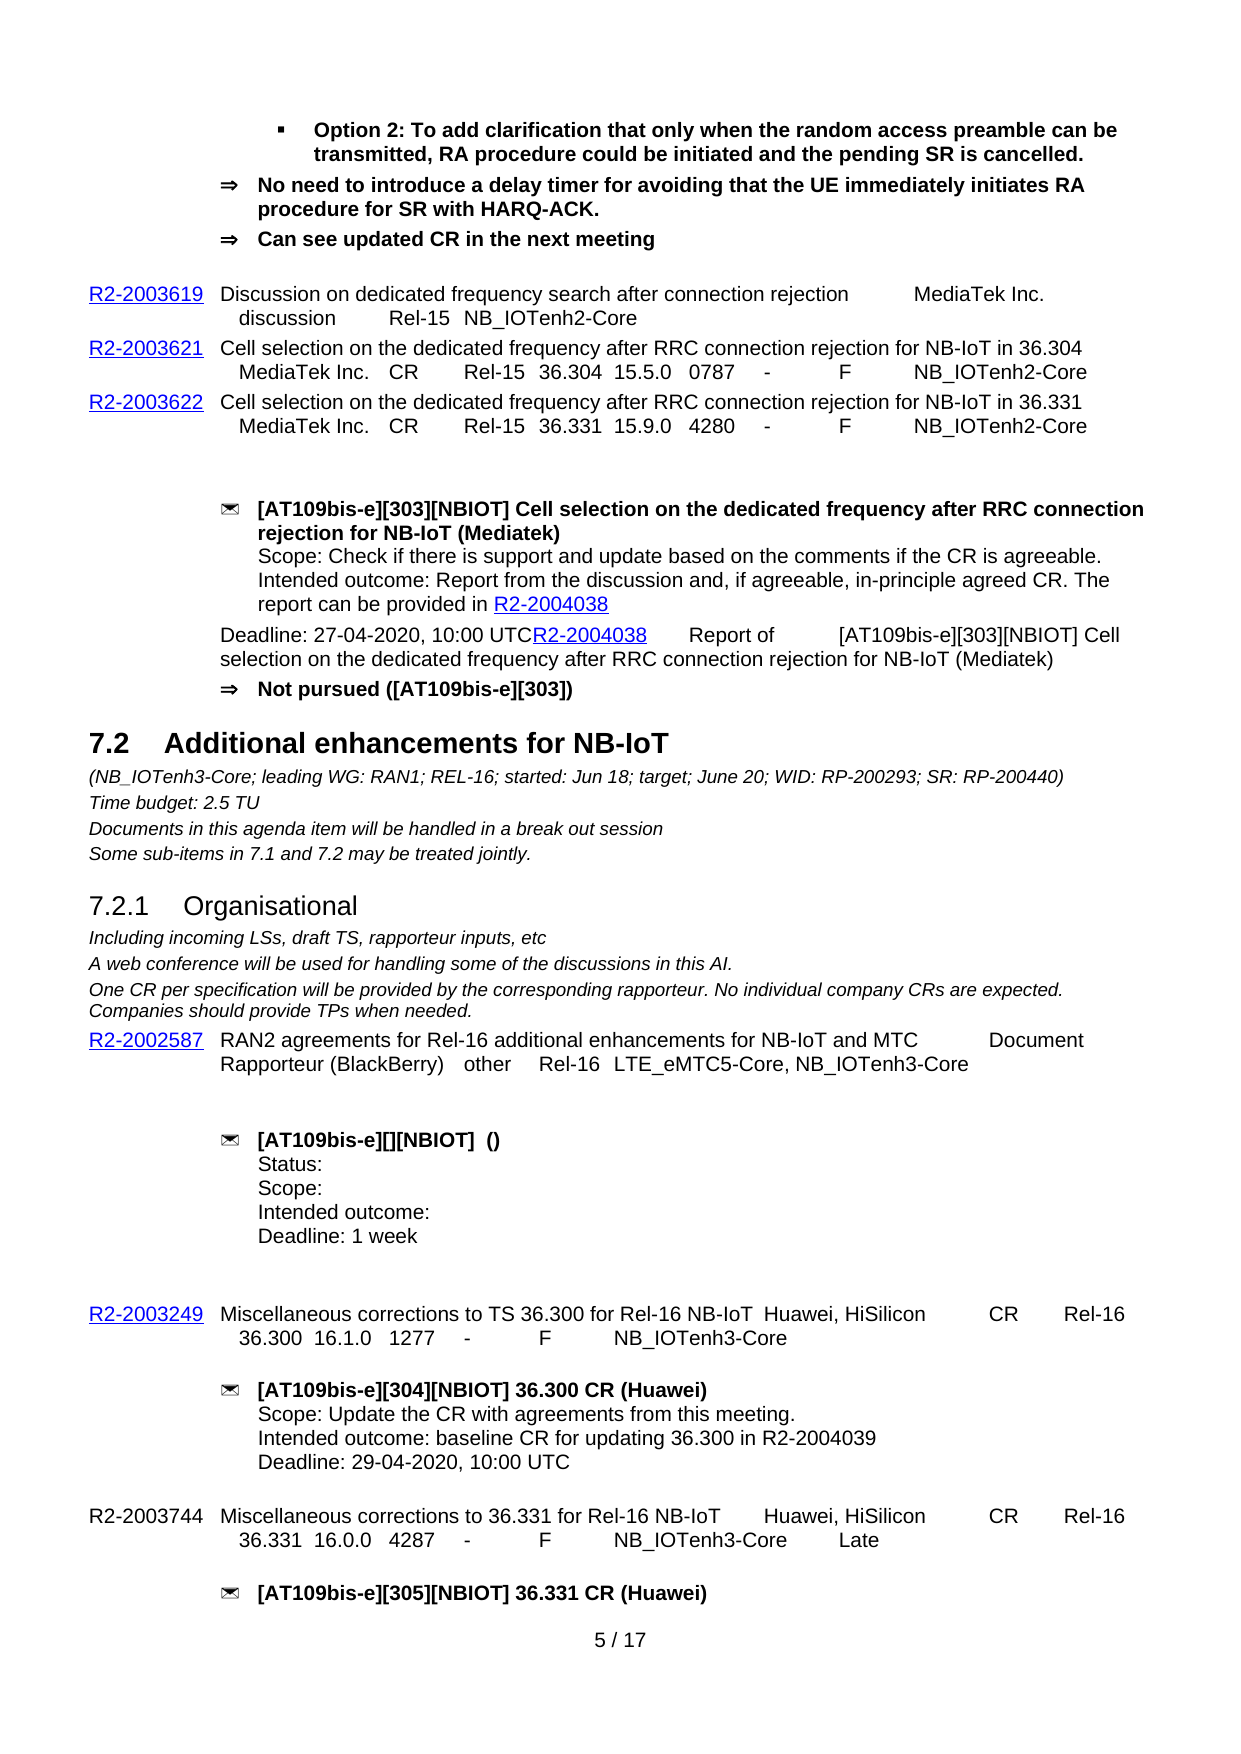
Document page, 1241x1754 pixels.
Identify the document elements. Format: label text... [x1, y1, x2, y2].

text Deadline: 1 week [220, 1224, 1152, 1248]
text Scope: Update the CR with agreements from this meeting. [220, 1402, 1152, 1426]
title R2-2002587 RAN2 agreements for Rel-16 additional enhancements for NB-IoT and MTC Document Rapporteur (BlackBerry) other Rel-16 LTE_eMTC5-Core, NB_IOTenh3-Core [89, 1028, 1152, 1076]
text Can see updated CR in the next meeting [220, 227, 1152, 252]
text [AT109bis-e][][NBIOT] () [220, 1128, 1152, 1152]
text Intended outcome: Report from the discussion and, if agreeable, in-principle agreed CR. The report can be provided in R2-2004038 [220, 568, 1152, 616]
text One CR per specification will be provided by the corresponding rapporteur. No individual company CRs are expected. Companies should provide TPs when needed. [89, 979, 1152, 1022]
text Intended outcome: baseline CR for updating 36.300 in R2-2004039 [220, 1426, 1152, 1450]
text No need to introduce a delay timer for avoiding that the UE immediately initiates RA procedure for SR with HARQ-ACK. [220, 172, 1152, 221]
text Deadline: 29-04-2020, 10:00 UTC [220, 1450, 1152, 1474]
text Including incoming LSs, draft TS, rapporteur inputs, etc [89, 927, 1152, 949]
text Status: [220, 1152, 1152, 1176]
text Intended outcome: [220, 1200, 1152, 1224]
title R2-2003744 Miscellaneous corrections to 36.331 for Rel-16 NB-IoT Huawei, HiSilicon CR Rel-16 36.331 16.0.0 4287 - F NB_IOTenh3-Core Late [89, 1504, 1152, 1552]
text (NB_IOTenh3-Core; leading WG: RAN1; REL-16; started: Jun 18; target; June 20; WID: RP-200293; SR: RP-200440) [89, 766, 1152, 787]
subtitle 7.2.1 Organisational [89, 890, 1152, 921]
text [AT109bis-e][303][NBIOT] Cell selection on the dedicated frequency after RRC connection rejection for NB-IoT (Mediatek) [220, 496, 1152, 544]
list Option 2: To add clarification that only when the random access preamble can be transmitted, RA procedure could be initiated and the pending SR is cancelled. [276, 118, 1152, 166]
title R2-2003619 Discussion on dedicated frequency search after connection rejection MediaTek Inc. discussion Rel-15 NB_IOTenh2-Core [89, 282, 1152, 330]
text Documents in this agenda item will be handled in a break out session [89, 817, 1152, 839]
text [AT109bis-e][304][NBIOT] 36.300 CR (Huawei) [220, 1378, 1152, 1402]
text Scope: Check if there is support and update based on the comments if the CR is agreeable. [220, 544, 1152, 568]
text Not pursued ([AT109bis-e][303]) [220, 677, 1152, 701]
text Scope: [220, 1176, 1152, 1200]
title R2-2003621 Cell selection on the dedicated frequency after RRC connection rejection for NB-IoT in 36.304 MediaTek Inc. CR Rel-15 36.304 15.5.0 0787 - F NB_IOTenh2-Core [89, 336, 1152, 384]
text Some sub-items in 7.1 and 7.2 may be treated jointly. [89, 843, 1152, 865]
text A web conference will be used for handling some of the discussions in this AI. [89, 953, 1152, 974]
text Time budget: 2.5 TU [89, 792, 1152, 813]
title R2-2003249 Miscellaneous corrections to TS 36.300 for Rel-16 NB-IoT Huawei, HiSilicon CR Rel-16 36.300 16.1.0 1277 - F NB_IOTenh3-Core [89, 1302, 1152, 1350]
title R2-2003622 Cell selection on the dedicated frequency after RRC connection rejection for NB-IoT in 36.331 MediaTek Inc. CR Rel-15 36.331 15.9.0 4280 - F NB_IOTenh2-Core [89, 390, 1152, 438]
subtitle 7.2 Additional enhancements for NB-IoT [89, 726, 1152, 760]
title Deadline: 27-04-2020, 10:00 UTCR2-2004038 Report of [AT109bis-e][303][NBIOT] Cell selection on the dedicated frequency after RRC connection rejection for NB-IoT (Mediatek) [89, 622, 1152, 670]
text [AT109bis-e][305][NBIOT] 36.331 CR (Huawei) [220, 1580, 1152, 1604]
